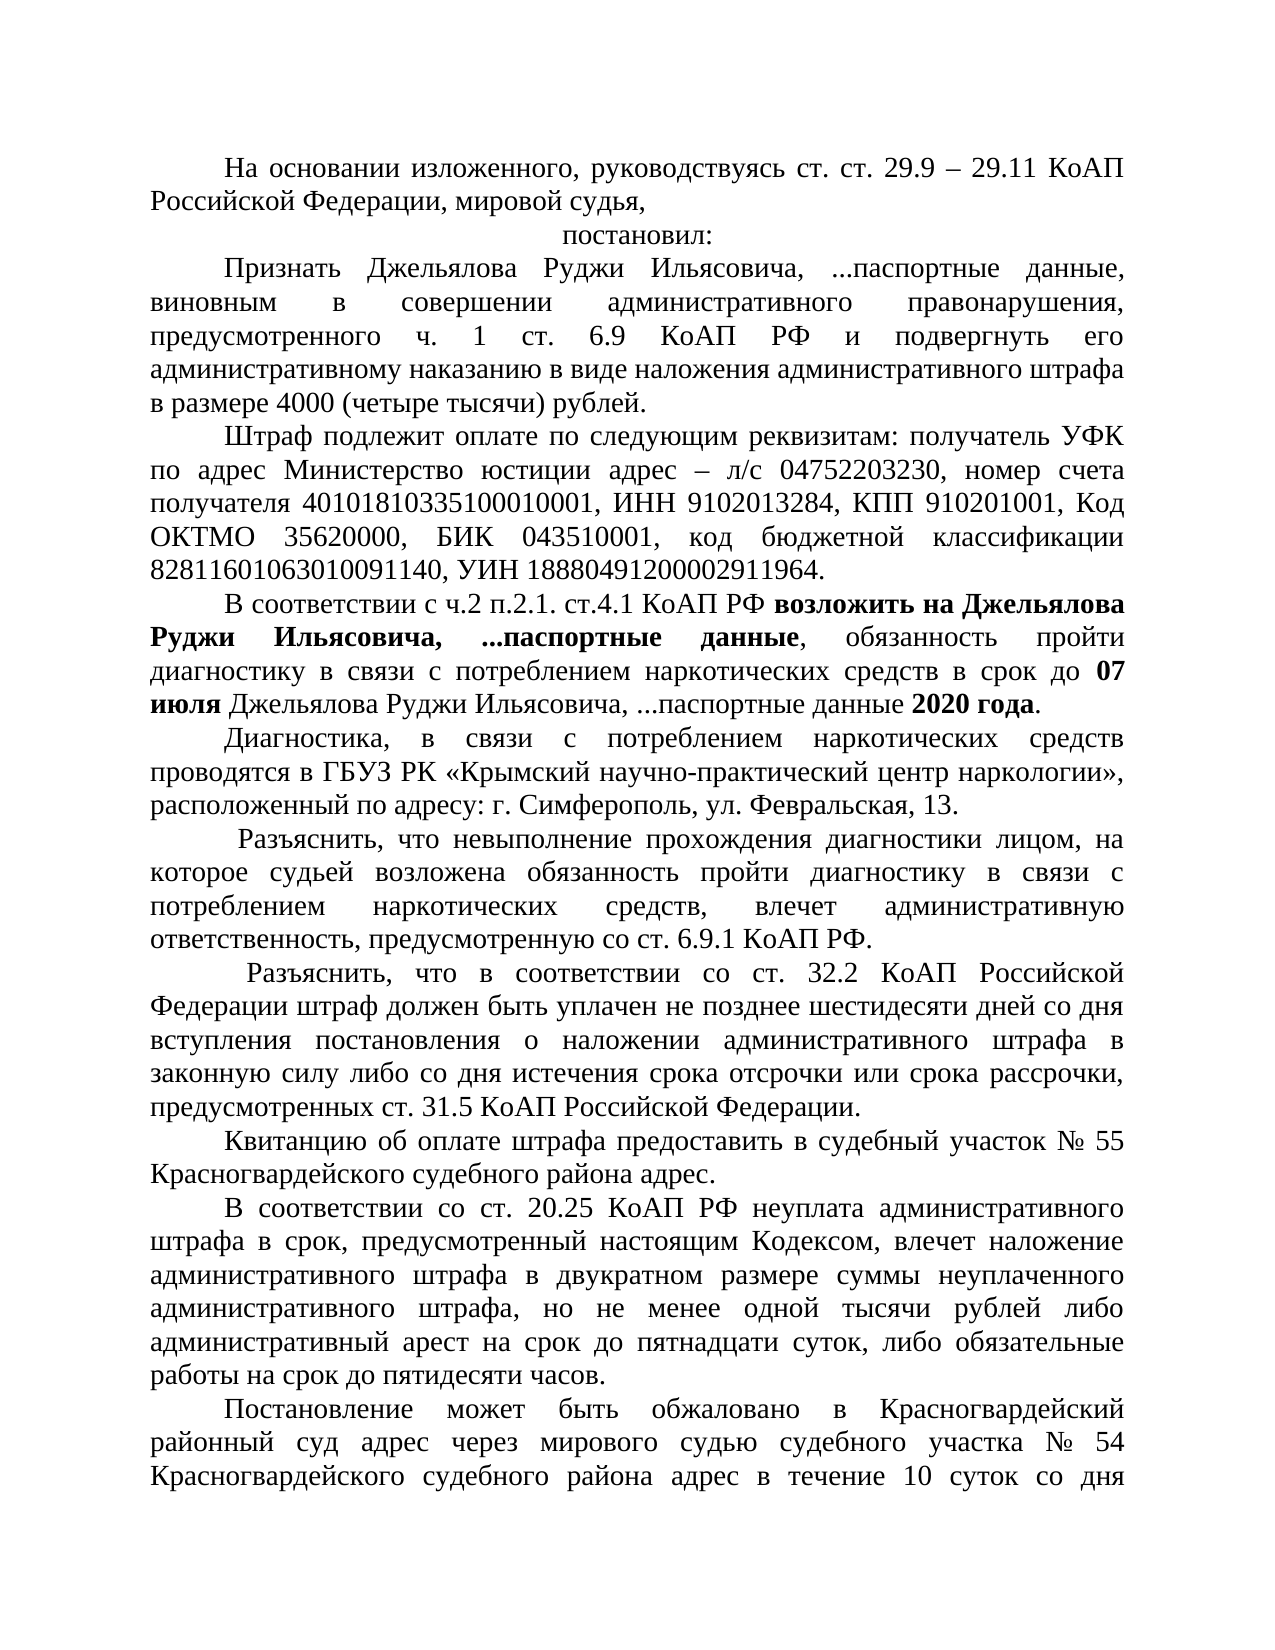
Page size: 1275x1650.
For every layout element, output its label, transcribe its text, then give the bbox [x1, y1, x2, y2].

text Разъяснить, что невыполнение прохождения диагностики лицом, на которое судьей возложена обязанность пройти диагностику в связи с потреблением наркотических средств, влечет административную ответственность, предусмотренную со ст. 6.9.1 КоАП РФ. [150, 821, 1125, 955]
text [150, 1391, 1125, 1492]
text Квитанцию об оплате штрафа предоставить в судебный участок № 55 Красногвардейского судебного района адрес. [150, 1123, 1125, 1190]
text Штраф подлежит оплате по следующим реквизитам: получатель УФК по адрес Министерство юстиции адрес – л/с 04752203230, номер счета получателя 40101810335100010001, ИНН 9102013284, КПП 910201001, Код ОКТМО 35620000, БИК 043510001, код бюджетной классификации 82811601063010091140, УИН 18880491200002911964. [150, 418, 1125, 586]
text На основании изложенного, руководствуясь ст. ст. 29.9 – 29.11 КоАП Российской Федерации, мировой судья, [150, 150, 1125, 217]
text В соответствии со ст. 20.25 КоАП РФ неуплата административного штрафа в срок, предусмотренный настоящим Кодексом, влечет наложение административного штрафа в двукратном размере суммы неуплаченного административного штрафа, но не менее одной тысячи рублей либо административный арест на срок до пятнадцати суток, либо обязательные работы на срок до пятидесяти часов. [150, 1190, 1125, 1391]
text Признать Джельялова Руджи Ильясовича, ...паспортные данные, виновным в совершении административного правонарушения, предусмотренного ч. 1 ст. 6.9 КоАП РФ и подвергнуть его административному наказанию в виде наложения административного штрафа в размере 4000 (четыре тысячи) рублей. [150, 251, 1125, 418]
text Диагностика, в связи с потреблением наркотических средств проводятся в ГБУЗ РК «Крымский научно-практический центр наркологии», расположенный по адресу: г. Симферополь, ул. Февральская, 13. [150, 720, 1125, 821]
text В соответствии с ч.2 п.2.1. ст.4.1 КоАП РФ возложить на Джельялова Руджи Ильясовича, ...паспортные данные, обязанность пройти диагностику в связи с потреблением наркотических средств в срок до 07 июля Джельялова Руджи Ильясовича, ...паспортные данные 2020 года. [150, 586, 1125, 720]
text Разъяснить, что в соответствии со ст. 32.2 КоАП Российской Федерации штраф должен быть уплачен не позднее шестидесяти дней со дня вступления постановления о наложении административного штрафа в законную силу либо со дня истечения срока отсрочки или срока рассрочки, предусмотренных ст. 31.5 КоАП Российской Федерации. [150, 955, 1125, 1123]
text постановил: [150, 217, 1125, 251]
